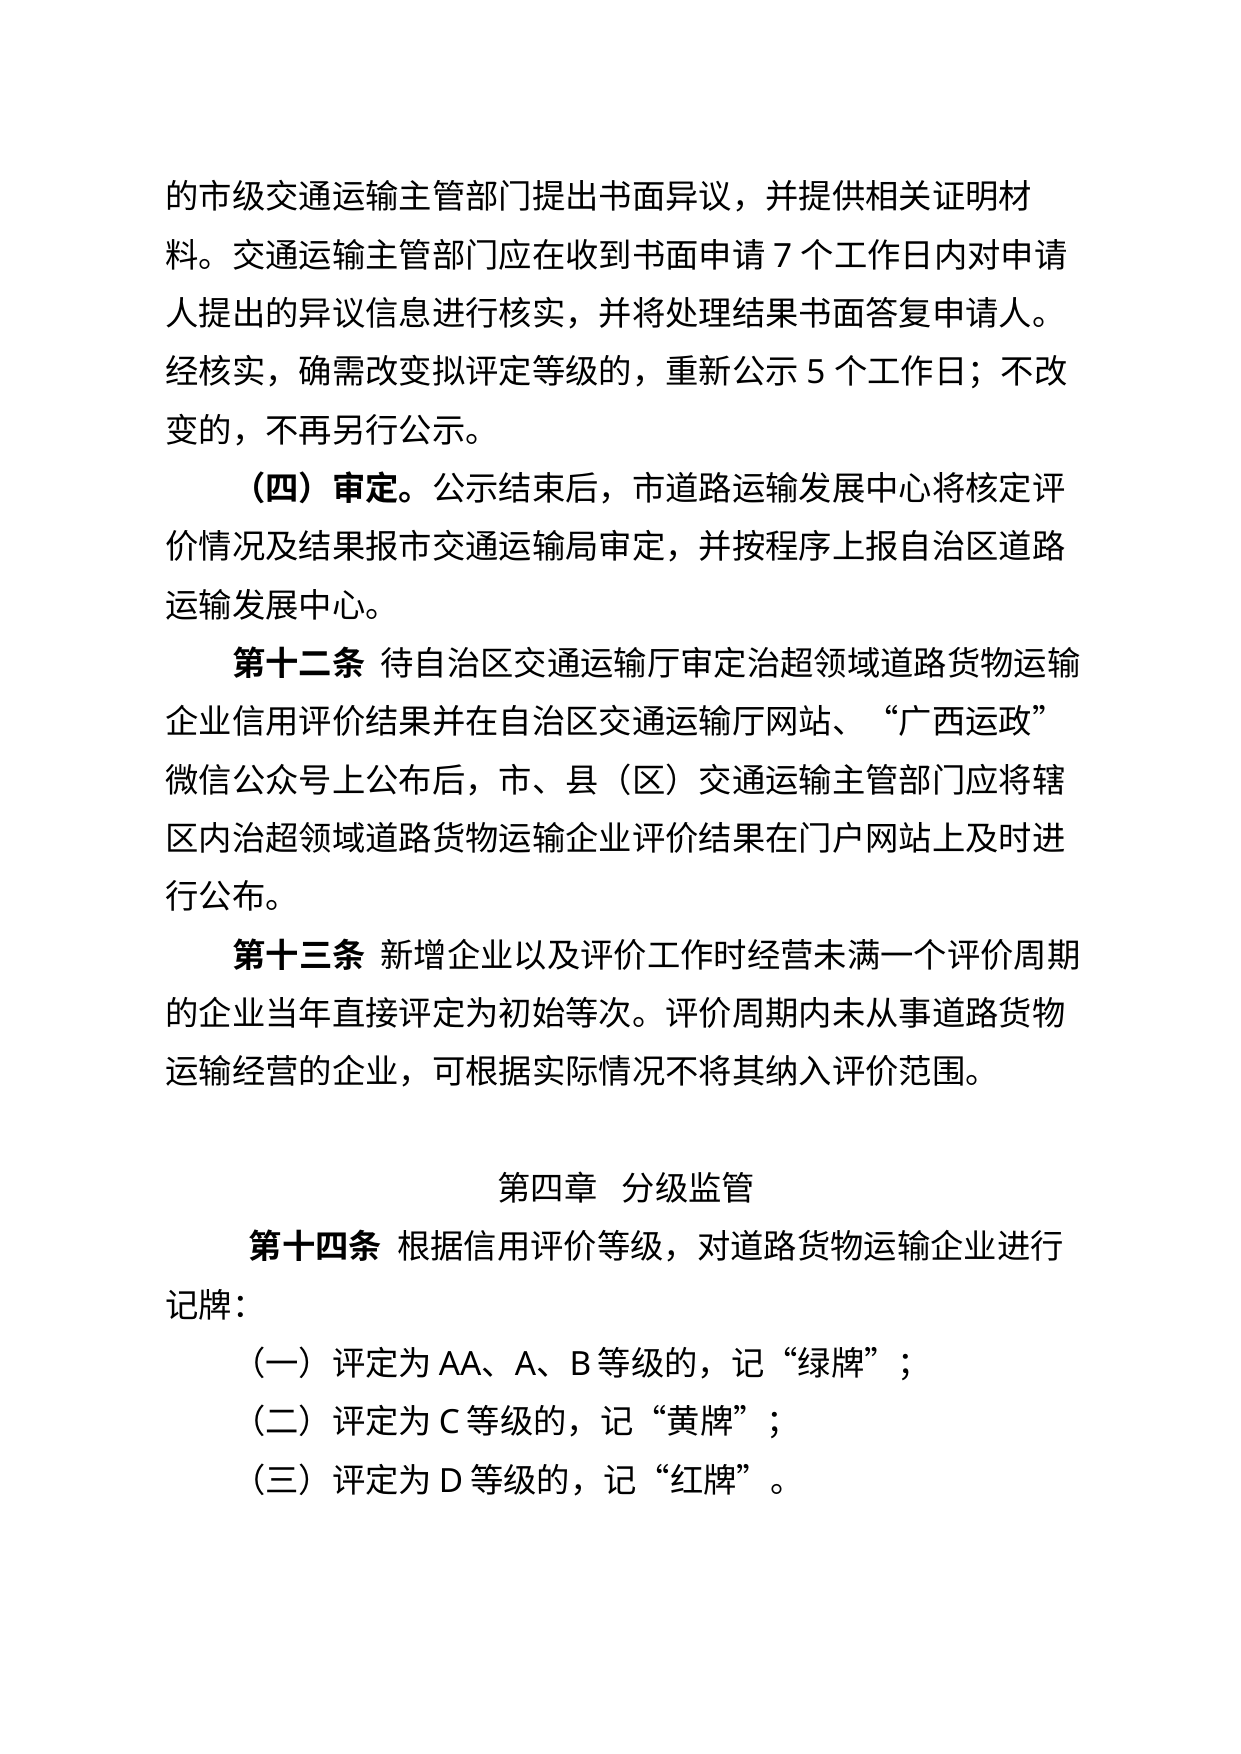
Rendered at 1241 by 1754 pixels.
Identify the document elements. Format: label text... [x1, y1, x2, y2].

text 第四章 分级监管 [165, 1154, 1087, 1212]
text 第十四条 根据信用评价等级，对道路货物运输企业进行记牌： [165, 1212, 1087, 1329]
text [165, 162, 1087, 454]
text （二）评定为C等级的，记“黄牌”； [165, 1387, 1087, 1445]
text （一）评定为AA、A、B等级的，记“绿牌”； [165, 1329, 1087, 1387]
text 第十二条 待自治区交通运输厅审定治超领域道路货物运输企业信用评价结果并在自治区交通运输厅网站、“广西运政”微信公众号上公布后，市、县（区）交通运输主管部门应将辖区内治超领域道路货物运输企业评价结果在门户网站上及时进行公布。 [165, 629, 1087, 920]
text （四）审定。公示结束后，市道路运输发展中心将核定评价情况及结果报市交通运输局审定，并按程序上报自治区道路运输发展中心。 [165, 454, 1087, 629]
text （三）评定为D等级的，记“红牌”。 [165, 1445, 1087, 1504]
text 第十三条 新增企业以及评价工作时经营未满一个评价周期的企业当年直接评定为初始等次。评价周期内未从事道路货物运输经营的企业，可根据实际情况不将其纳入评价范围。 [165, 920, 1087, 1095]
